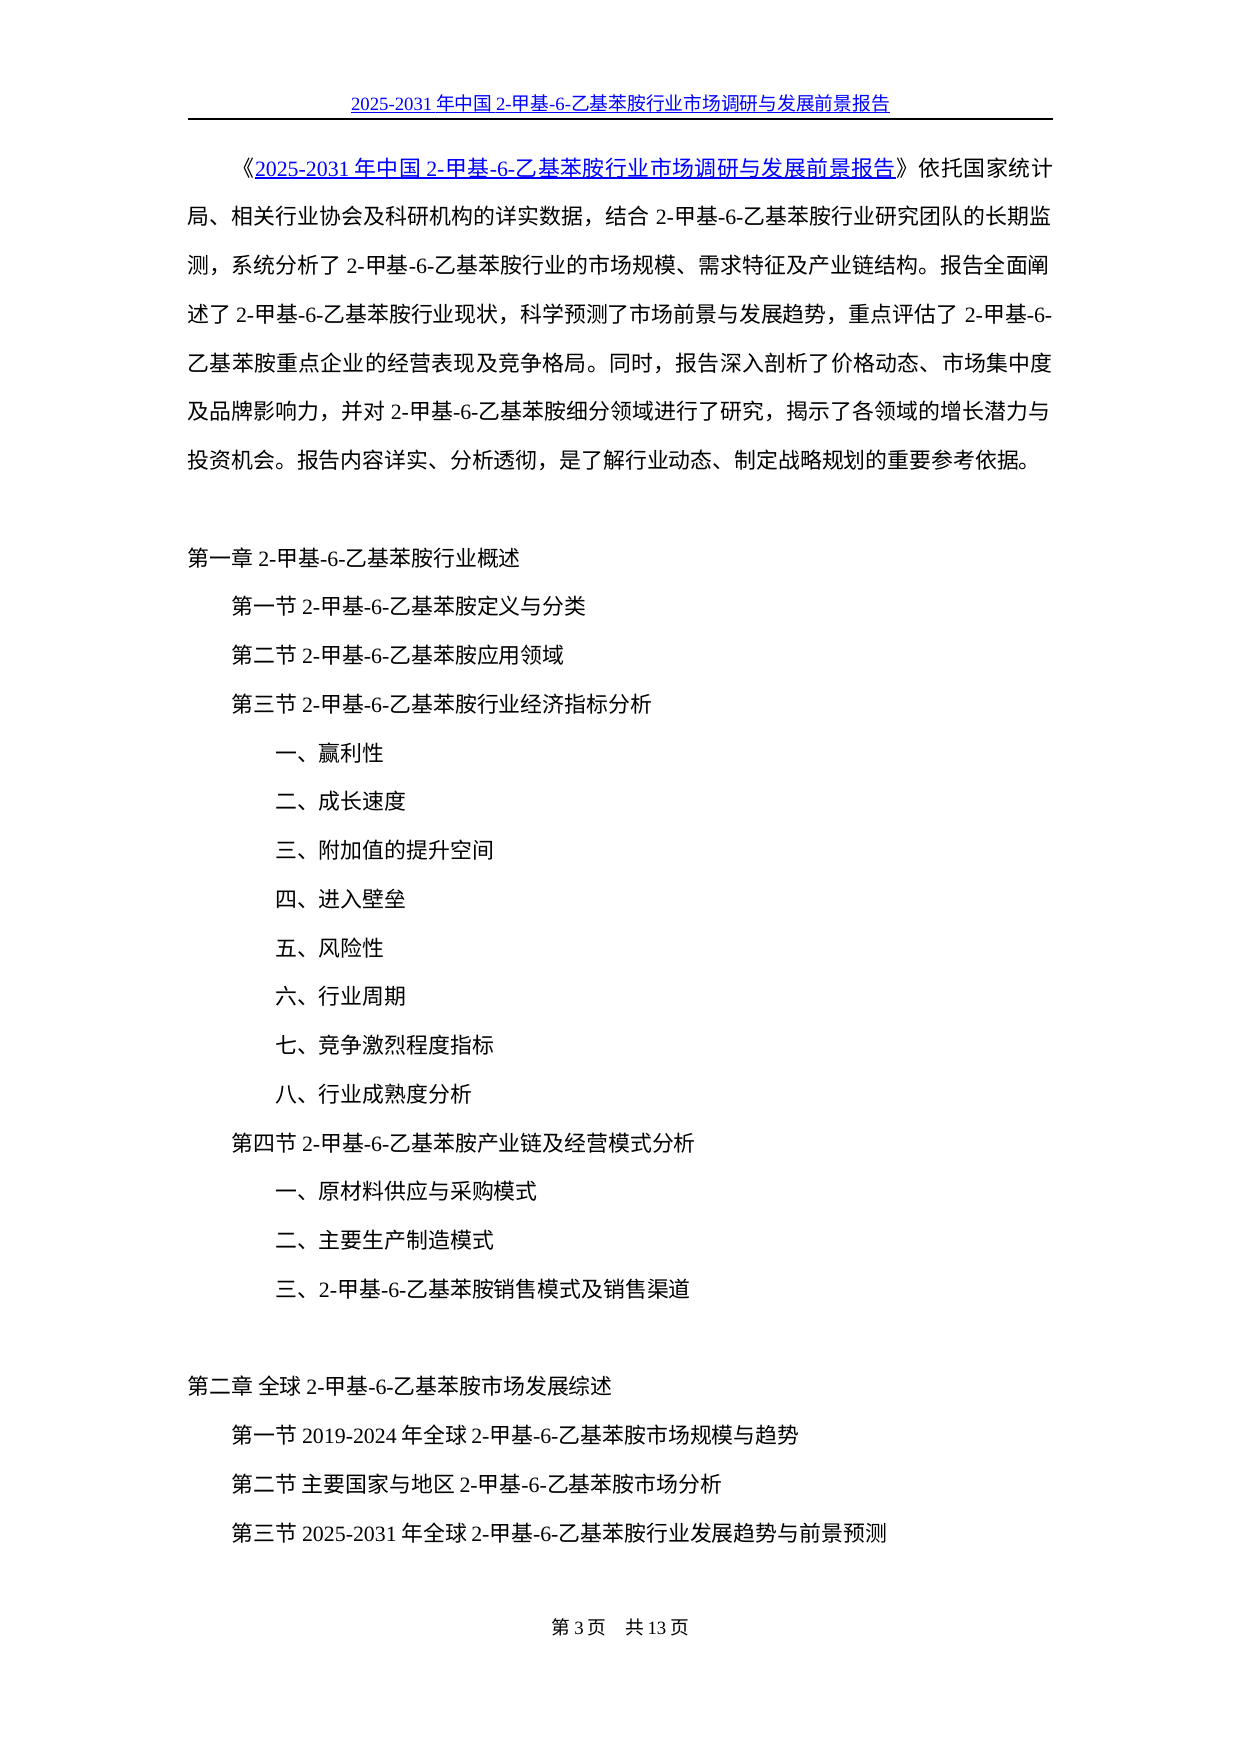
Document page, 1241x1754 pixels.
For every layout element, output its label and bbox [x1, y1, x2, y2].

text [187, 150, 1053, 1548]
